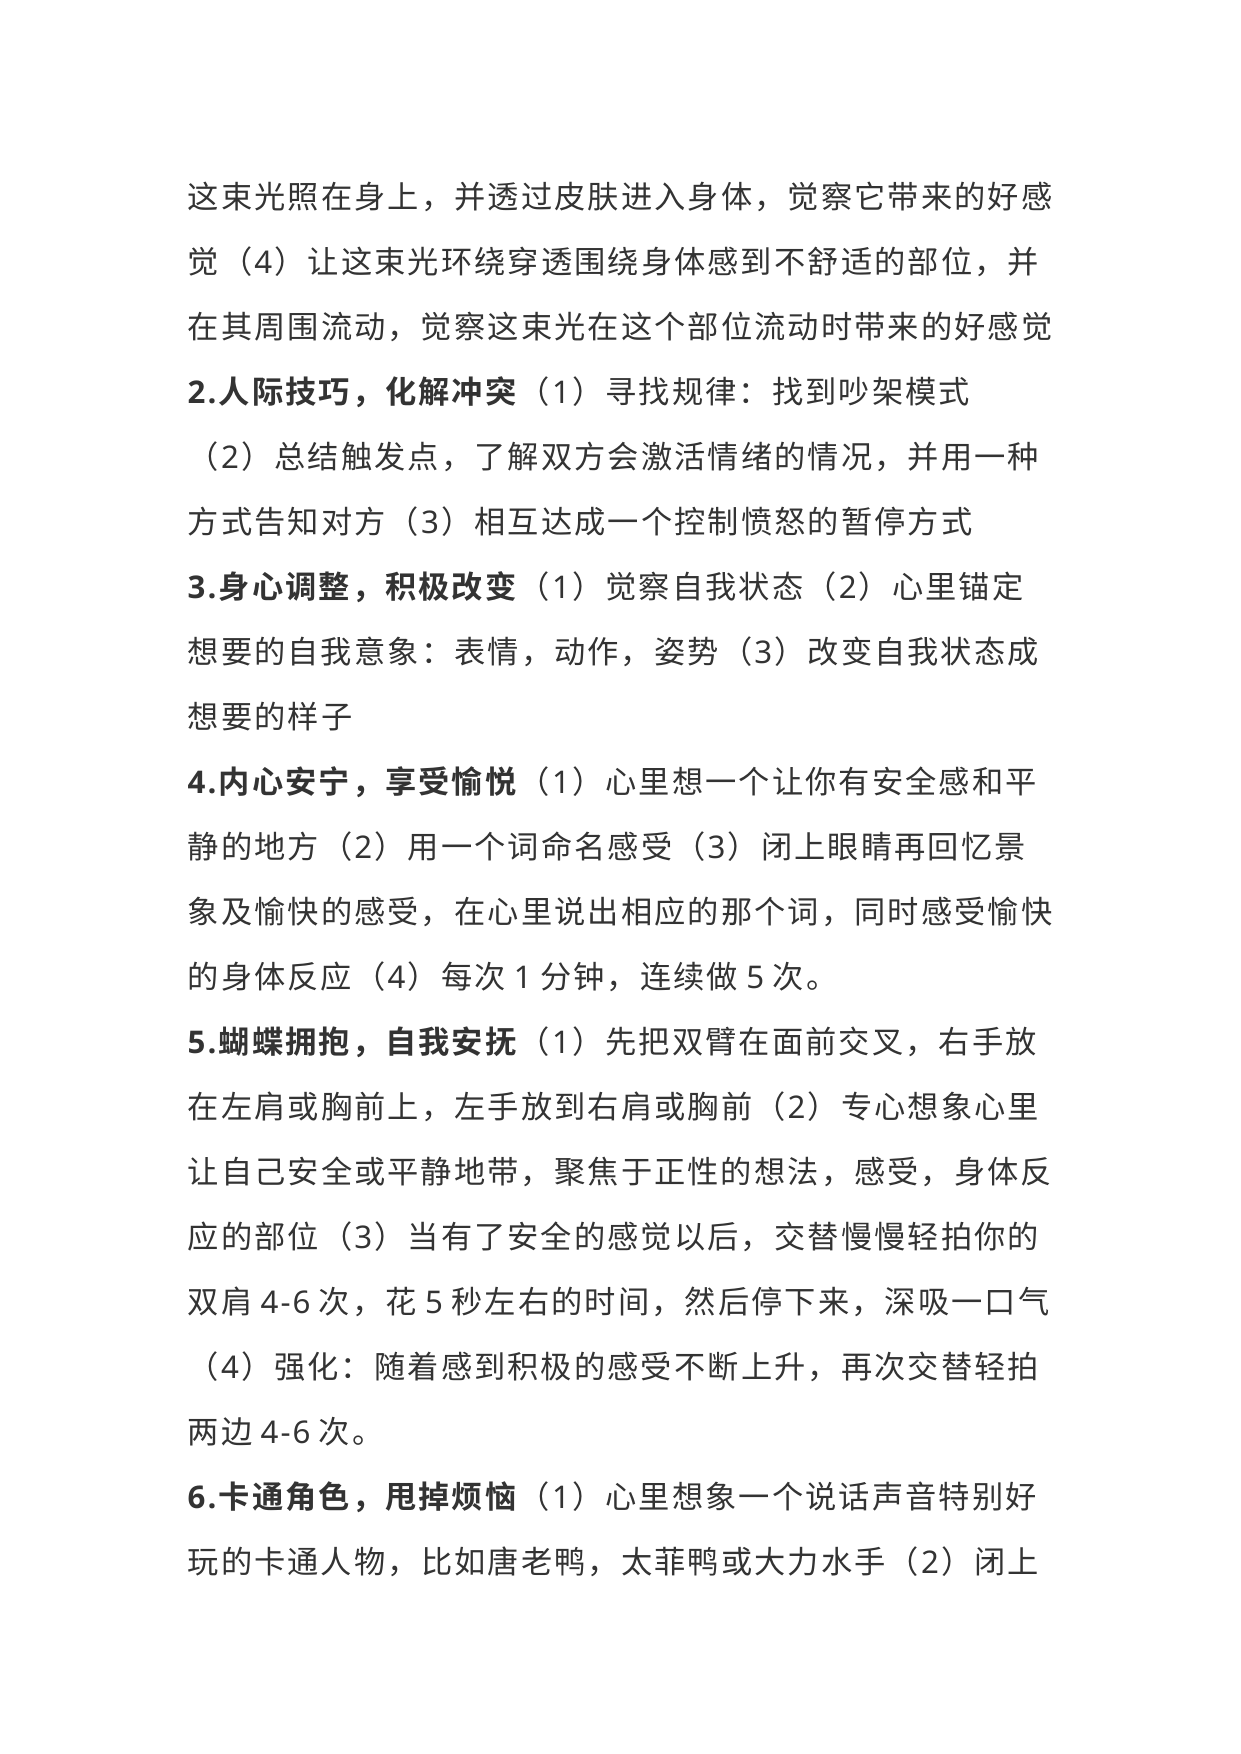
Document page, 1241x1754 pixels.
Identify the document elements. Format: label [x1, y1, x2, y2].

text [187, 162, 1053, 1592]
